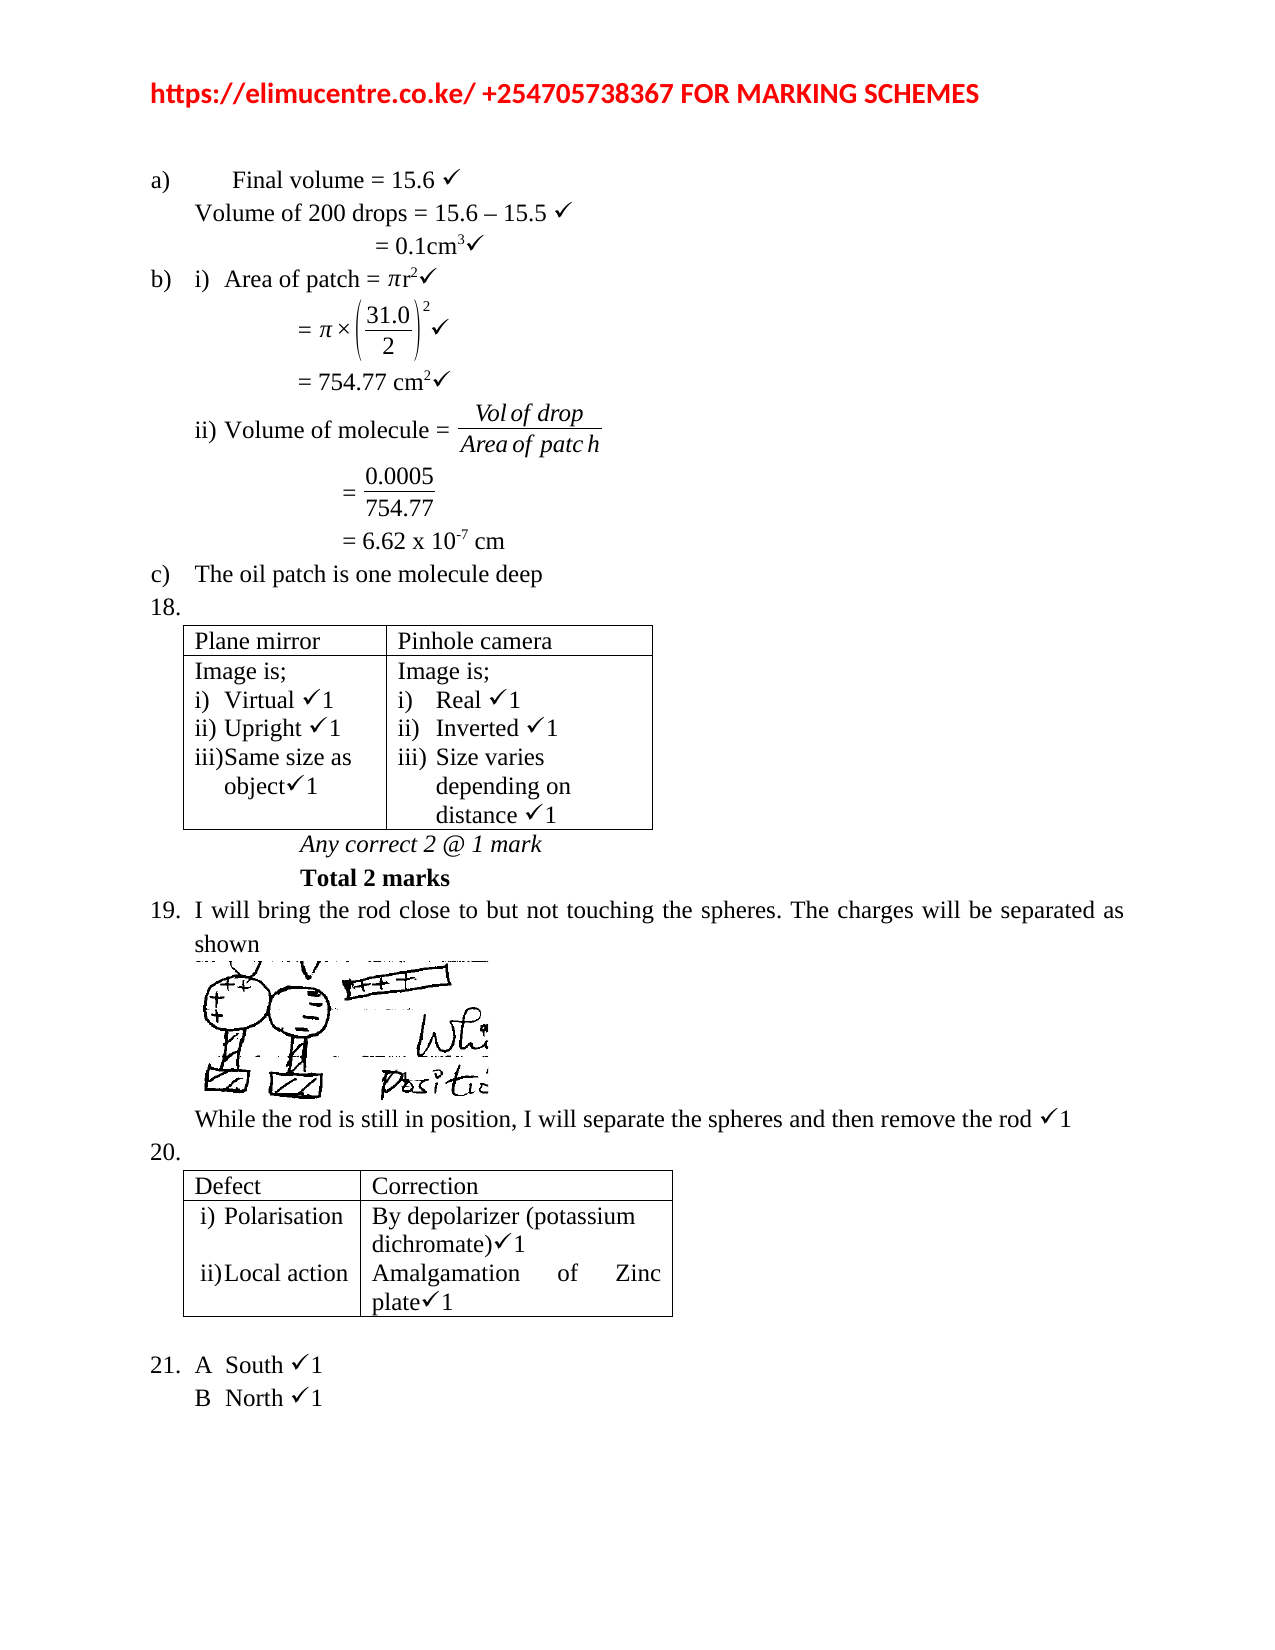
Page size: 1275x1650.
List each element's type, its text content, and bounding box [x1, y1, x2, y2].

list Any correct 2 @ 1 mark [269, 829, 1125, 858]
list = [298, 297, 1125, 362]
table_header Pinhole camera [387, 626, 652, 655]
table_cell Image is; Virtual 1 Upright 1 Same size as object1 [184, 656, 386, 828]
table_cell Image is; Real 1 Inverted 1 Size varies depending on distance 1 [387, 656, 652, 828]
list The oil patch is one molecule deep [151, 559, 1125, 588]
table_header Plane mirror [184, 626, 386, 655]
list Final volume = 15.6 [151, 165, 1125, 193]
table_header Correction [361, 1171, 672, 1200]
list = 6.62 x 10-7 cm [342, 526, 1125, 555]
list While the rod is still in position, I will separate the spheres and then remove the rod 1 [194, 1104, 1125, 1133]
list i) Area of patch = r2 [151, 264, 1125, 293]
list I will bring the rod close to but not touching the spheres. The charges will be separated as shown [150, 896, 1125, 957]
list B North 1 [194, 1383, 1125, 1412]
list Volume of 200 drops = 15.6 – 15.5 [194, 198, 1125, 227]
table_cell Polarisation Local action [184, 1201, 360, 1316]
list Total 2 marks [238, 863, 1125, 891]
list A South 1 [150, 1350, 1125, 1378]
list = 754.77 cm2 [298, 367, 1125, 395]
list ii) Volume of molecule = [194, 400, 1125, 459]
list = [342, 463, 1125, 522]
list = 0.1cm3 [194, 231, 1125, 259]
table_cell By depolarizer (potassium dichromate)1 Amalgamation of Zinc plate1 [361, 1201, 672, 1316]
table_header Defect [184, 1171, 360, 1200]
